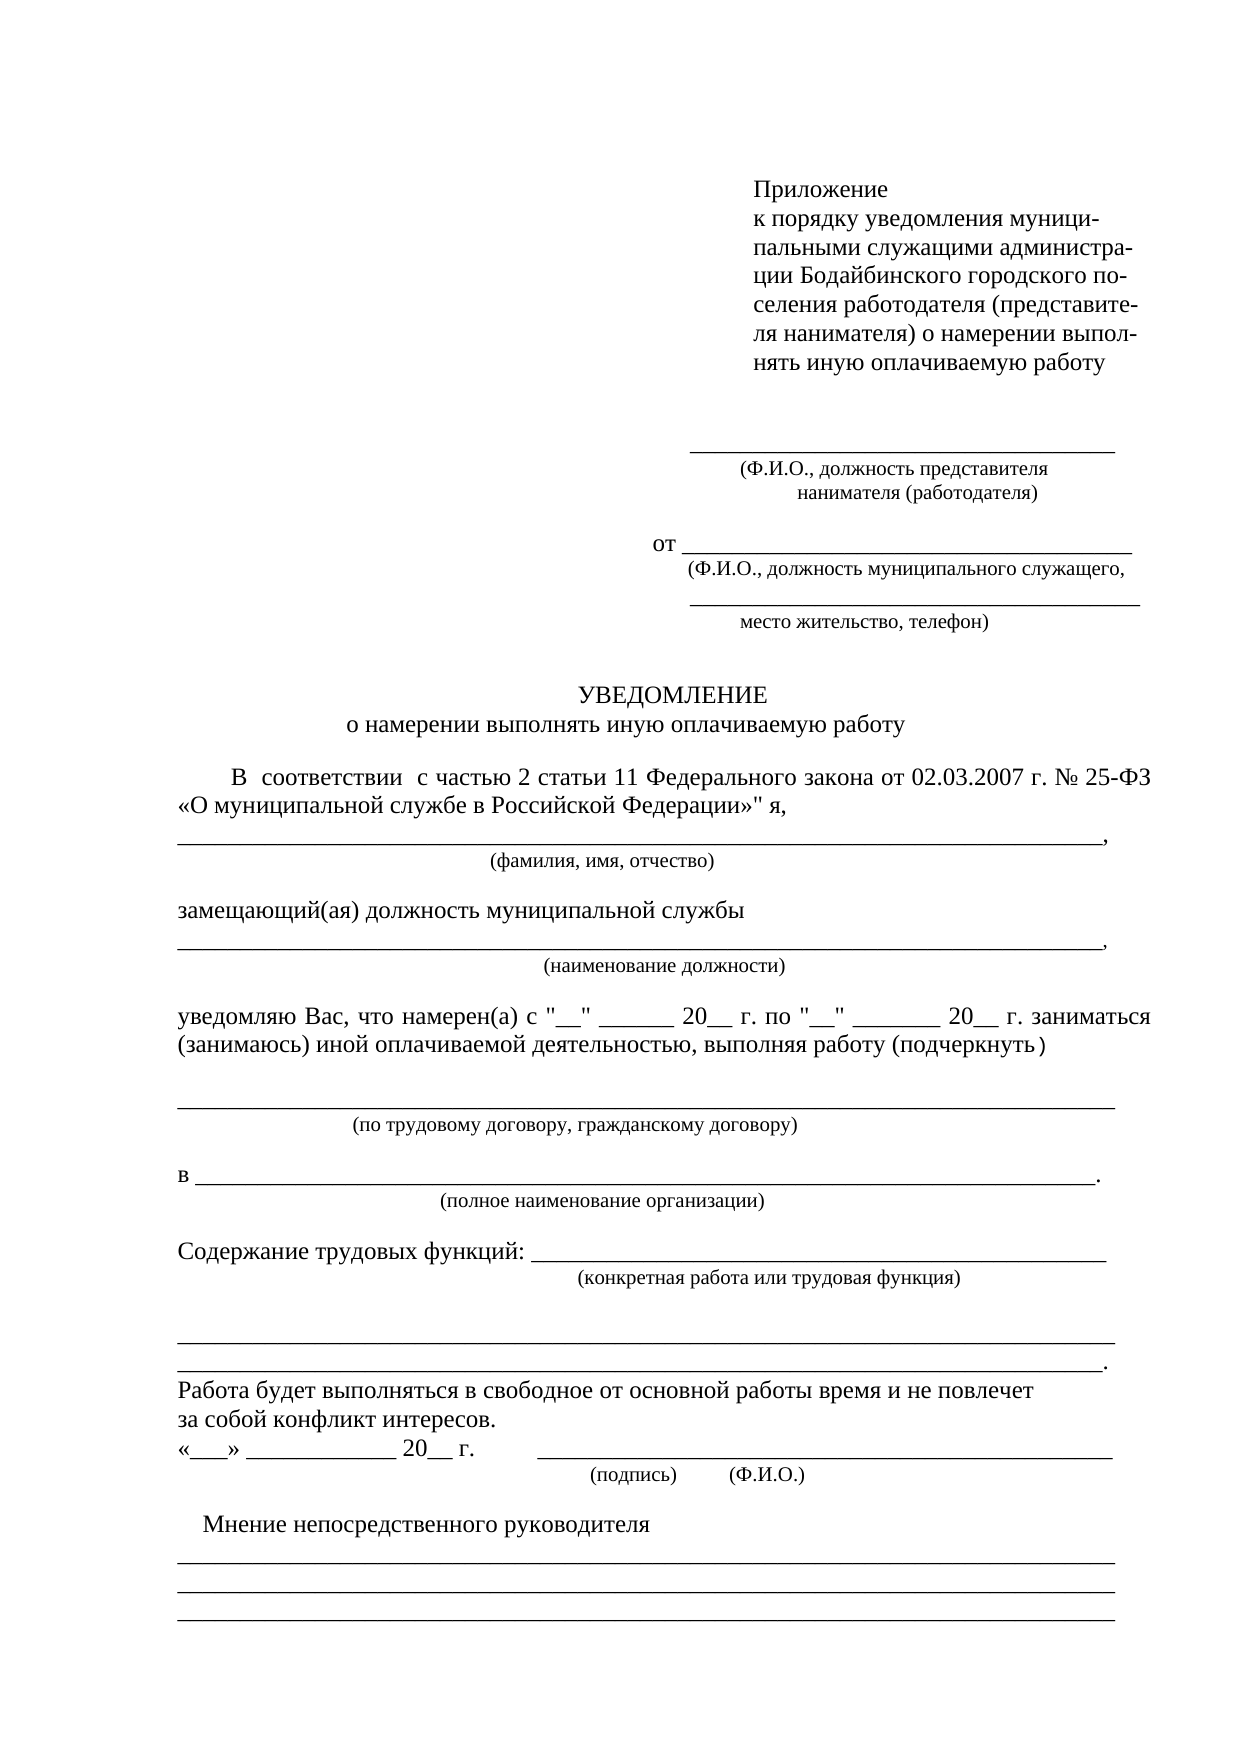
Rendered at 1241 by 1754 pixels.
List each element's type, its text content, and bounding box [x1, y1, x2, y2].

text пальными служащими администра- [177, 232, 1152, 260]
text ции Бодайбинского городского по- [177, 260, 1152, 289]
text ___________________________________________________________________________ [177, 1595, 1152, 1624]
text (полное наименование организации) [177, 1188, 1152, 1212]
text ___________________________________________________________________________ [177, 1567, 1152, 1595]
text (Ф.И.О., должность муниципального служащего, [177, 556, 1152, 580]
text от ____________________________________ [177, 528, 1152, 556]
text Приложение [177, 174, 1152, 203]
text замещающий(ая) должность муниципальной службы [177, 896, 1152, 924]
text __________________________________________________________________________, [177, 819, 1152, 848]
text ___________________________________________________________________________ [177, 1083, 1152, 1112]
text ля нанимателя) о намерении выпол- [177, 318, 1152, 347]
text __________________________________________________________________________, [177, 924, 1152, 953]
text (по трудовому договору, гражданскому договору) [177, 1112, 1152, 1136]
text __________________________________ [177, 427, 1152, 456]
text за собой конфликт интересов. [177, 1404, 1152, 1433]
text к порядку уведомления муници- [177, 203, 1152, 232]
text Работа будет выполняться в свободное от основной работы время и не повлечет [177, 1375, 1152, 1404]
text нять иную оплачиваемую работу [177, 347, 1152, 375]
text в ________________________________________________________________________. [177, 1159, 1152, 1188]
text (наименование должности) [177, 953, 1152, 977]
text (подпись) (Ф.И.О.) [177, 1461, 1152, 1486]
text ____________________________________ [177, 580, 1152, 609]
text селения работодателя (представите- [177, 289, 1152, 318]
text В соответствии с частью 2 статьи 11 Федерального закона от 02.03.2007 г. № 25-ФЗ «О муниципальной службе в Российской Федерации»" я, [177, 762, 1152, 819]
text (фамилия, имя, отчество) [177, 848, 1152, 872]
text (Ф.И.О., должность представителя [177, 456, 1152, 480]
text «___» ____________ 20__ г. ______________________________________________ [177, 1433, 1152, 1461]
text о намерении выполнять иную оплачиваемую работу [177, 709, 1152, 738]
text (конкретная работа или трудовая функция) [177, 1265, 1152, 1289]
text __________________________________________________________________________. [177, 1346, 1152, 1375]
text ___________________________________________________________________________ [177, 1538, 1152, 1567]
text уведомляю Вас, что намерен(а) с "__" ______ 20__ г. по "__" _______ 20__ г. заниматься (занимаюсь) иной оплачиваемой деятельностью, выполняя работу (подчеркнуть) [177, 1001, 1152, 1059]
text место жительство, телефон) [177, 609, 1152, 633]
text Мнение непосредственного руководителя [177, 1509, 1152, 1538]
text УВЕДОМЛЕНИЕ [177, 681, 1152, 709]
text Содержание трудовых функций: ______________________________________________ [177, 1236, 1152, 1265]
text нанимателя (работодателя) [177, 480, 1152, 504]
text ___________________________________________________________________________ [177, 1318, 1152, 1346]
